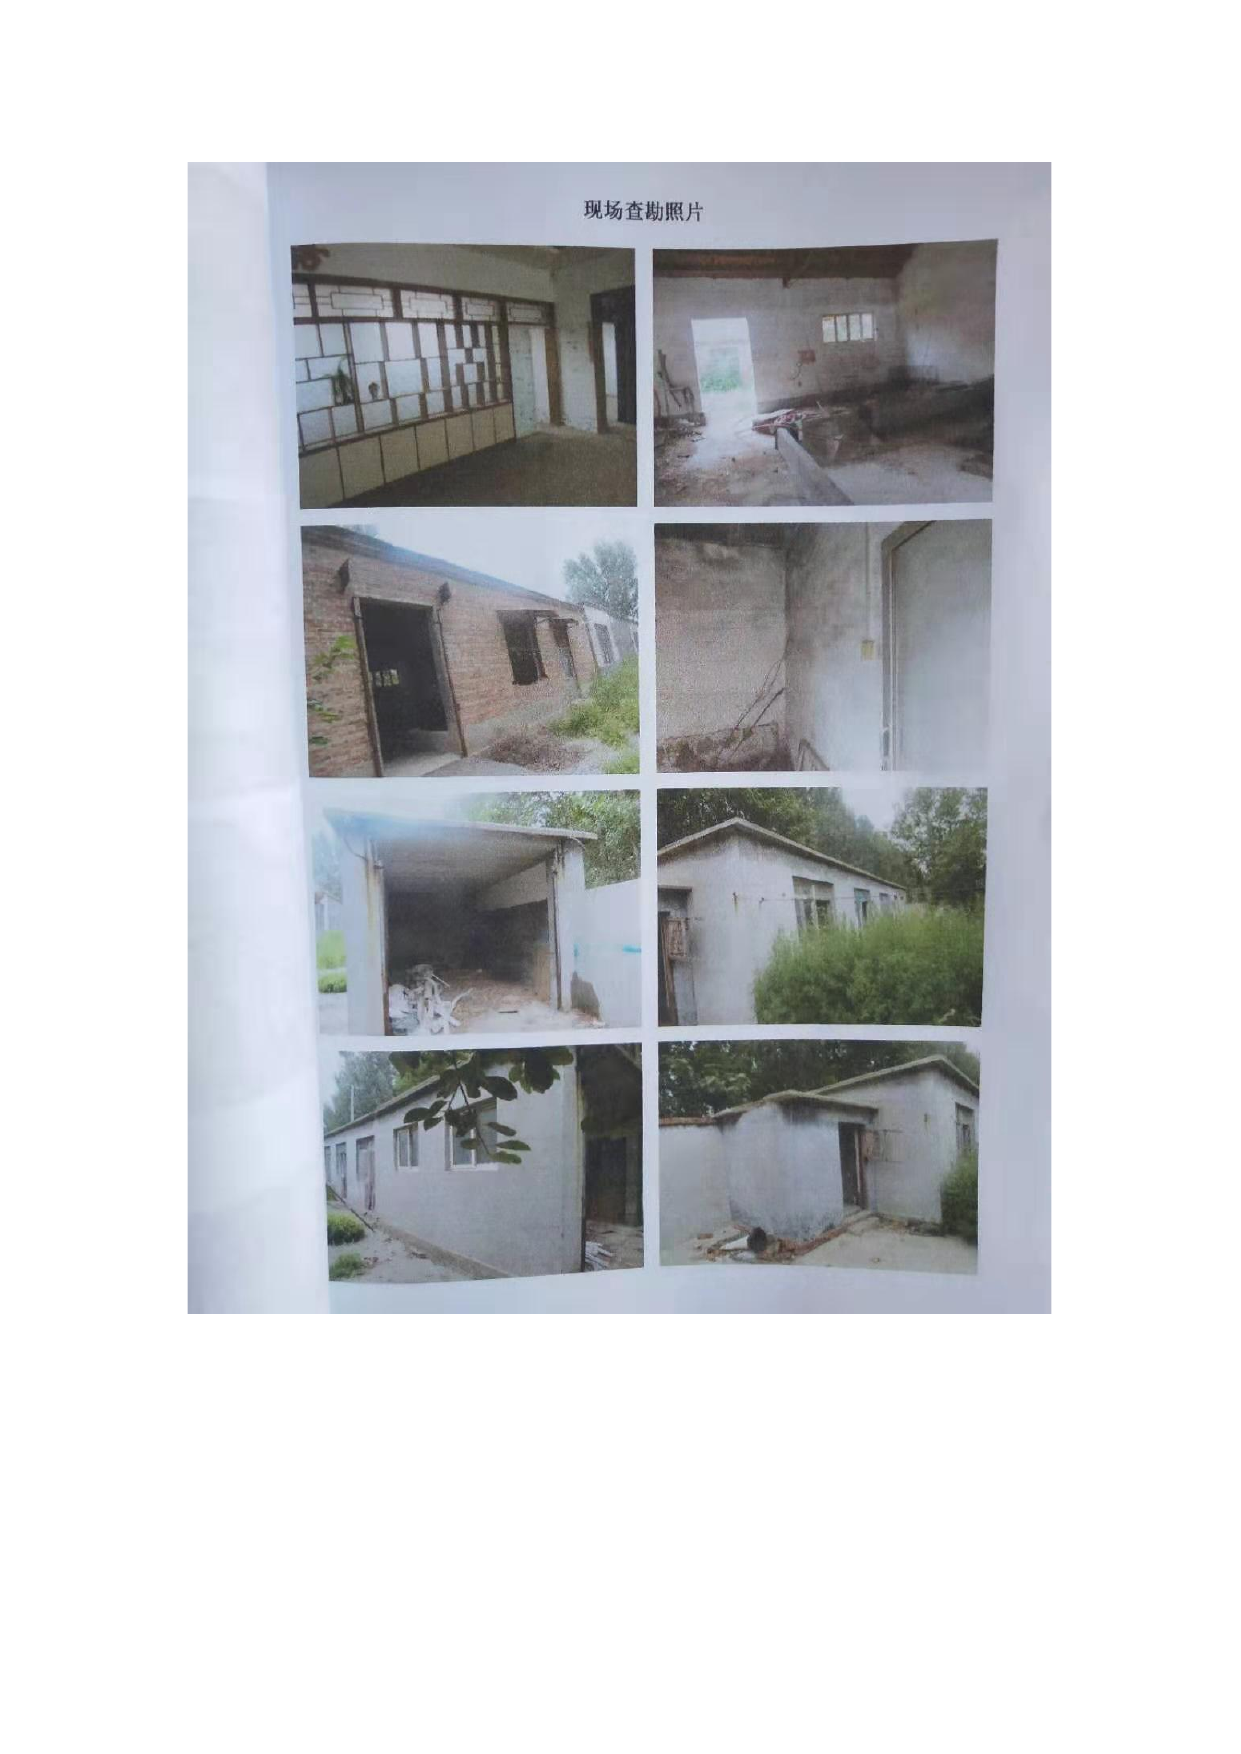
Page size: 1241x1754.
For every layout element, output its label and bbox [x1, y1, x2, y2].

picture [187, 162, 1052, 1314]
